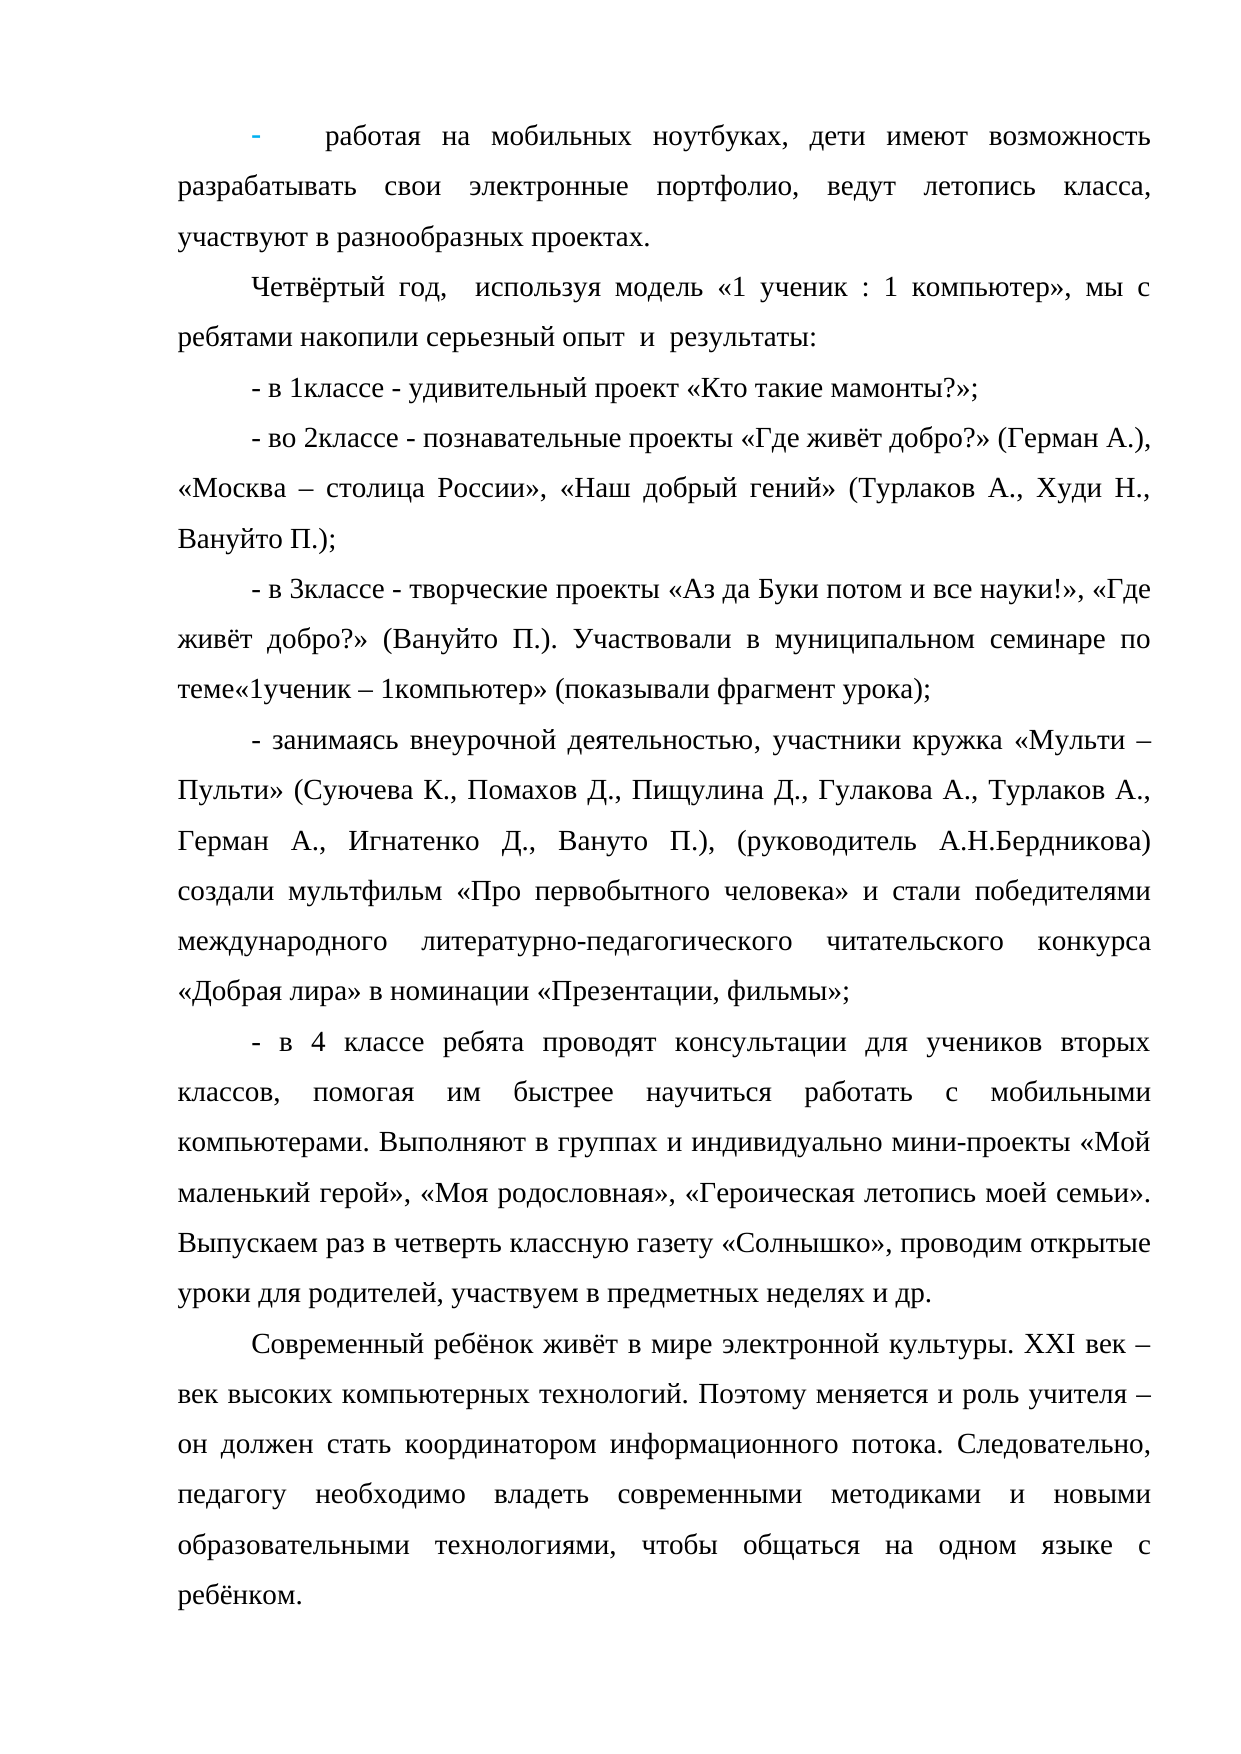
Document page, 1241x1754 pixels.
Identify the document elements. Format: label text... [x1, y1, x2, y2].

text - в 3классе - творческие проекты «Аз да Буки потом и все науки!», «Где живёт добро?» (Вануйто П.). Участвовали в муниципальном семинаре по теме«1ученик – 1компьютер» (показывали фрагмент урока); [177, 571, 1152, 705]
list работая на мобильных ноутбуках, дети имеют возможность разрабатывать свои электронные портфолио, ведут летопись класса, участвуют в разнообразных проектах. [177, 118, 1152, 252]
text Четвёртый год, используя модель «1 ученик : 1 компьютер», мы с ребятами накопили серьезный опыт и результаты: [177, 269, 1152, 353]
text - занимаясь внеурочной деятельностью, участники кружка «Мульти – Пульти» (Суючева К., Помахов Д., Пищулина Д., Гулакова А., Турлаков А., Герман А., Игнатенко Д., Вануто П.), (руководитель А.Н.Бердникова) создали мультфильм «Про первобытного человека» и стали победителями международного литературно-педагогического читательского конкурса «Добрая лира» в номинации «Презентации, фильмы»; [177, 722, 1152, 1007]
text Современный ребёнок живёт в мире электронной культуры. XXI век – век высоких компьютерных технологий. Поэтому меняется и роль учителя – он должен стать координатором информационного потока. Следовательно, педагогу необходимо владеть современными методиками и новыми образовательными технологиями, чтобы общаться на одном языке с ребёнком. [177, 1326, 1152, 1611]
text - в 4 классе ребята проводят консультации для учеников вторых классов, помогая им быстрее научиться работать с мобильными компьютерами. Выполняют в группах и индивидуально мини-проекты «Мой маленький герой», «Моя родословная», «Героическая летопись моей семьи». Выпускаем раз в четверть классную газету «Солнышко», проводим открытые уроки для родителей, участвуем в предметных неделях и др. [177, 1024, 1152, 1309]
text - во 2классе - познавательные проекты «Где живёт добро?» (Герман А.), «Москва – столица России», «Наш добрый гений» (Турлаков А., Худи Н., Вануйто П.); [177, 420, 1152, 554]
text - в 1классе - удивительный проект «Кто такие мамонты?»; [177, 370, 1152, 403]
